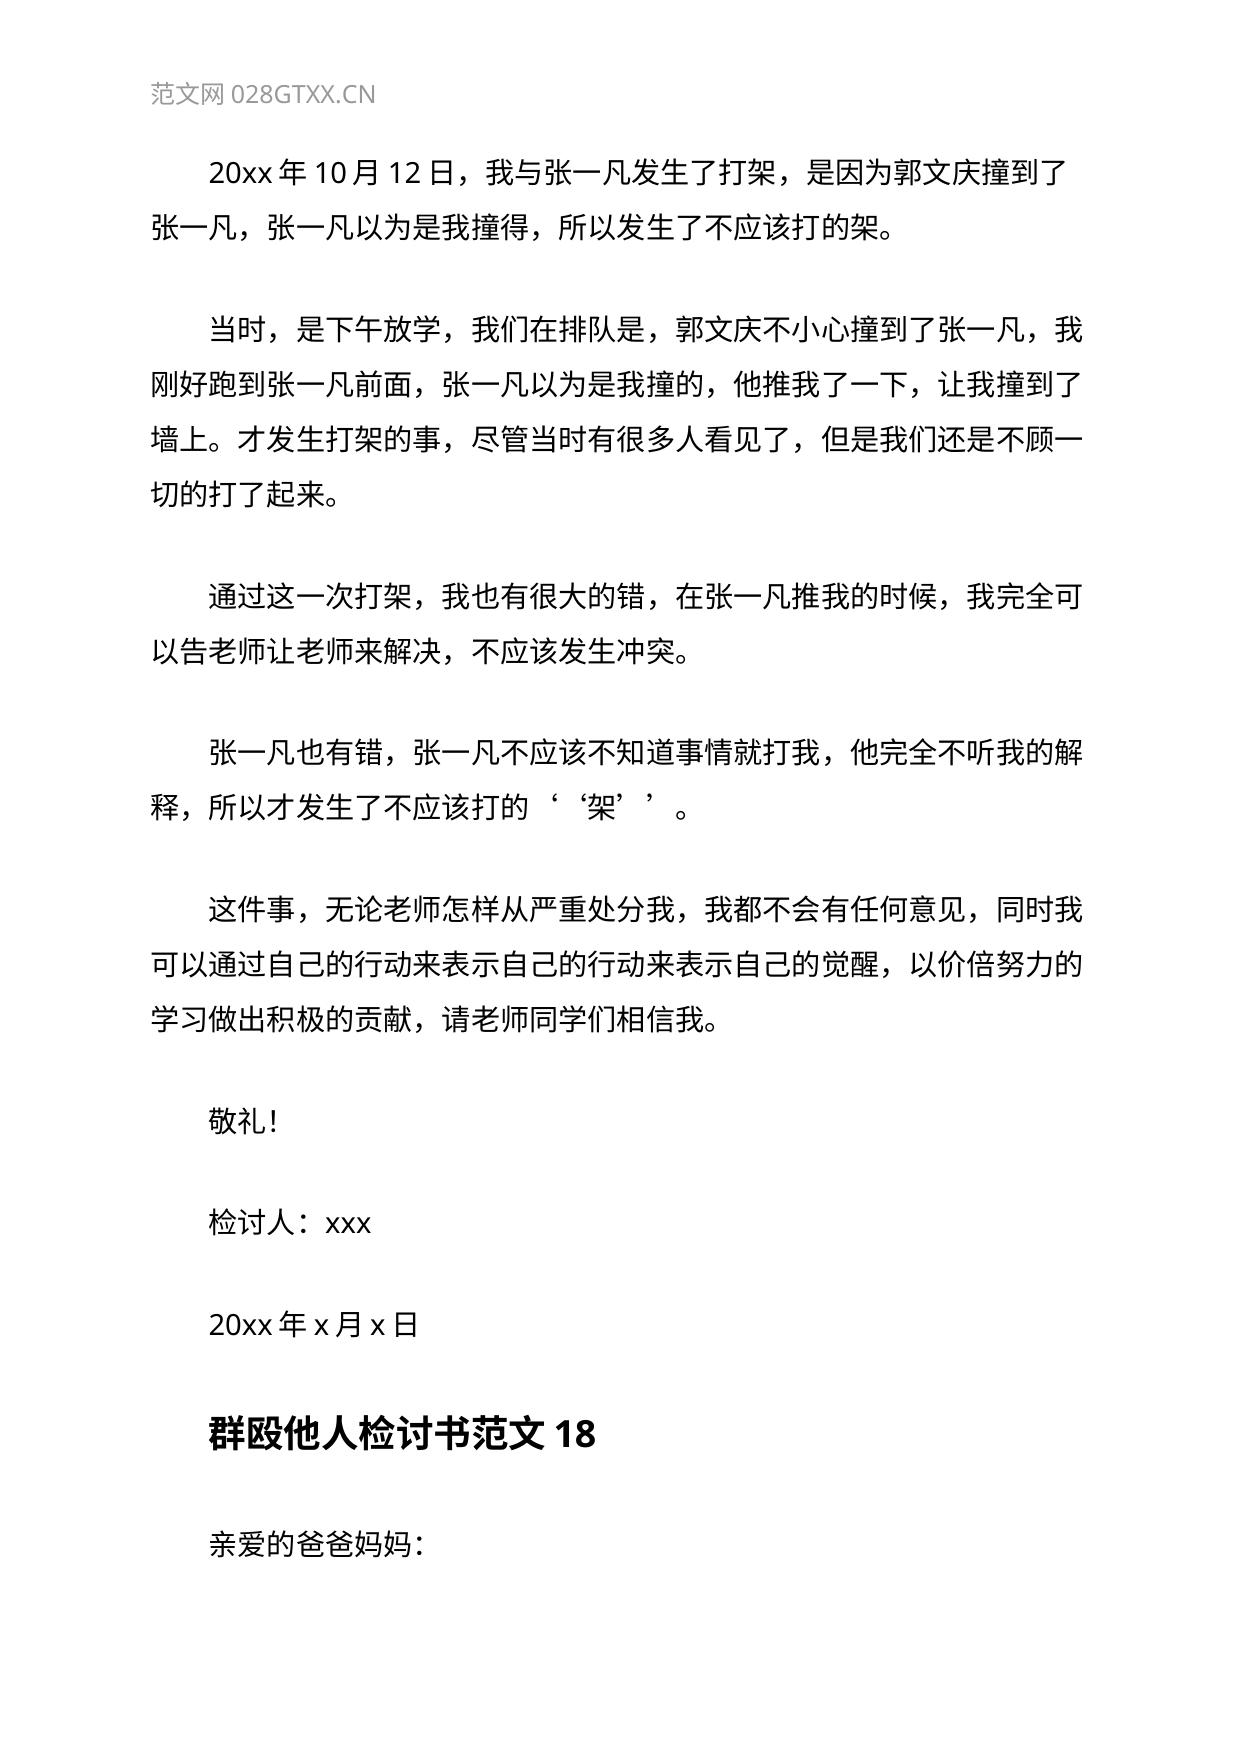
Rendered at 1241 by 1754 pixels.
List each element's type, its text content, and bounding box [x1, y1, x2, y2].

text 20xx年x月x日 [150, 1302, 1090, 1344]
text 群殴他人检讨书范文18 [150, 1404, 1090, 1458]
text 20xx年10月12日，我与张一凡发生了打架，是因为郭文庆撞到了张一凡，张一凡以为是我撞得，所以发生了不应该打的架。 [150, 150, 1090, 247]
text 检讨人：xxx [150, 1200, 1090, 1242]
text 张一凡也有错，张一凡不应该不知道事情就打我，他完全不听我的解释，所以才发生了不应该打的‘‘架’’。 [150, 730, 1090, 827]
text 通过这一次打架，我也有很大的错，在张一凡推我的时候，我完全可以告老师让老师来解决，不应该发生冲突。 [150, 573, 1090, 670]
text 当时，是下午放学，我们在排队是，郭文庆不小心撞到了张一凡，我刚好跑到张一凡前面，张一凡以为是我撞的，他推我了一下，让我撞到了墙上。才发生打架的事，尽管当时有很多人看见了，但是我们还是不顾一切的打了起来。 [150, 307, 1090, 514]
text 亲爱的爸爸妈妈： [150, 1521, 1090, 1564]
text 敬礼！ [150, 1098, 1090, 1140]
text 这件事，无论老师怎样从严重处分我，我都不会有任何意见，同时我可以通过自己的行动来表示自己的行动来表示自己的觉醒，以价倍努力的学习做出积极的贡献，请老师同学们相信我。 [150, 887, 1090, 1039]
